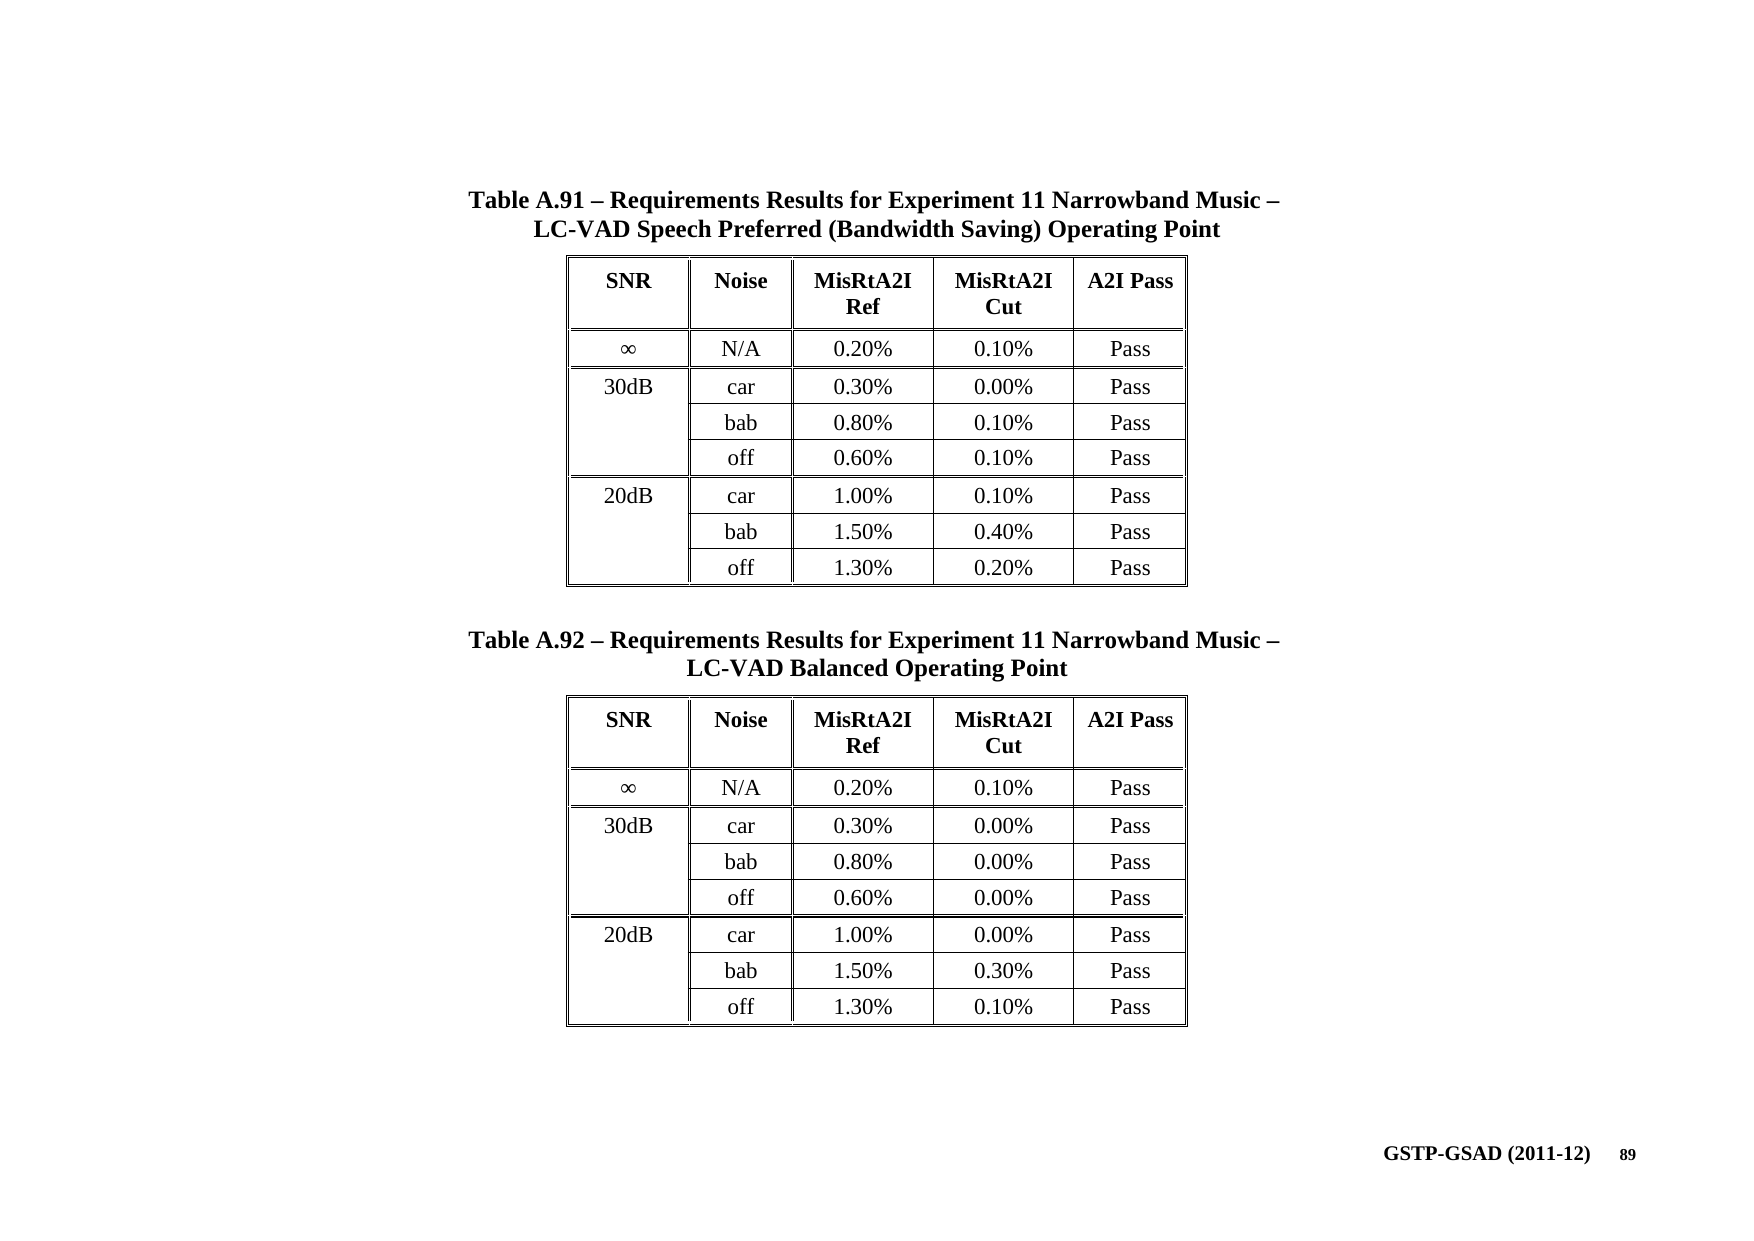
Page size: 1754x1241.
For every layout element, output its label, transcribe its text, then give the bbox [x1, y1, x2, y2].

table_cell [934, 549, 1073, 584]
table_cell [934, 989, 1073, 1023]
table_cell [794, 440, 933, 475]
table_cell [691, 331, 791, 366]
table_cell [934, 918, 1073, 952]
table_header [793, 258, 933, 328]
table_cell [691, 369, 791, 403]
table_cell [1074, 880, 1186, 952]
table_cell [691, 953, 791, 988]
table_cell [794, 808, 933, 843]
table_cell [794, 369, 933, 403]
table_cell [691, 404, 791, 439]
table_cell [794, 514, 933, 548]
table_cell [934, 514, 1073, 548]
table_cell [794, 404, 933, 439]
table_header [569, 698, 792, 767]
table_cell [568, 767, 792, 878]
title Table A.91 – Requirements Results for Experiment 11 Narrowband Music – LC-VAD Speech Preferred (Bandwidth Saving) Operating Point [118, 185, 1636, 243]
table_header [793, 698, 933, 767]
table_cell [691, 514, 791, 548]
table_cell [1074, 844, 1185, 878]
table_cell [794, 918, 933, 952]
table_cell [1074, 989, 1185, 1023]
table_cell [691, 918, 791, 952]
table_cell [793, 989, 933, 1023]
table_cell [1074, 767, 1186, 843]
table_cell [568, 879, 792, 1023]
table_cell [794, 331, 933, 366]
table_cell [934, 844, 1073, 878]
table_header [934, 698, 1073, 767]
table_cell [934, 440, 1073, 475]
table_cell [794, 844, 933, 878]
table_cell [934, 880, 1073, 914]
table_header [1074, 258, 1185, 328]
title Table A.92 – Requirements Results for Experiment 11 Narrowband Music – LC-VAD Balanced Operating Point [118, 625, 1636, 682]
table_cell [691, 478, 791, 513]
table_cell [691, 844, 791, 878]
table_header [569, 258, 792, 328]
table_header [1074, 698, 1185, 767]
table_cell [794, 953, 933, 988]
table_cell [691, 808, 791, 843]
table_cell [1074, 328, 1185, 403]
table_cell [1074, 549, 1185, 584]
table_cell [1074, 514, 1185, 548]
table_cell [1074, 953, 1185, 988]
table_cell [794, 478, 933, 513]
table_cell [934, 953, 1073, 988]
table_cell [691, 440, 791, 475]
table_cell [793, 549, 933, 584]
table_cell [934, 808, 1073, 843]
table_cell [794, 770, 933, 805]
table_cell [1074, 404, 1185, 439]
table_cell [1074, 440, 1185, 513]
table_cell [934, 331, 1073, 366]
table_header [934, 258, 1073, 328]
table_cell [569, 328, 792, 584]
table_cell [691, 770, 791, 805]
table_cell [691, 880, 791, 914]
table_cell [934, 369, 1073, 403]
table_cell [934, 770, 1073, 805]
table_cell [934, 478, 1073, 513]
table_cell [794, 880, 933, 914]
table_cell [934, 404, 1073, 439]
